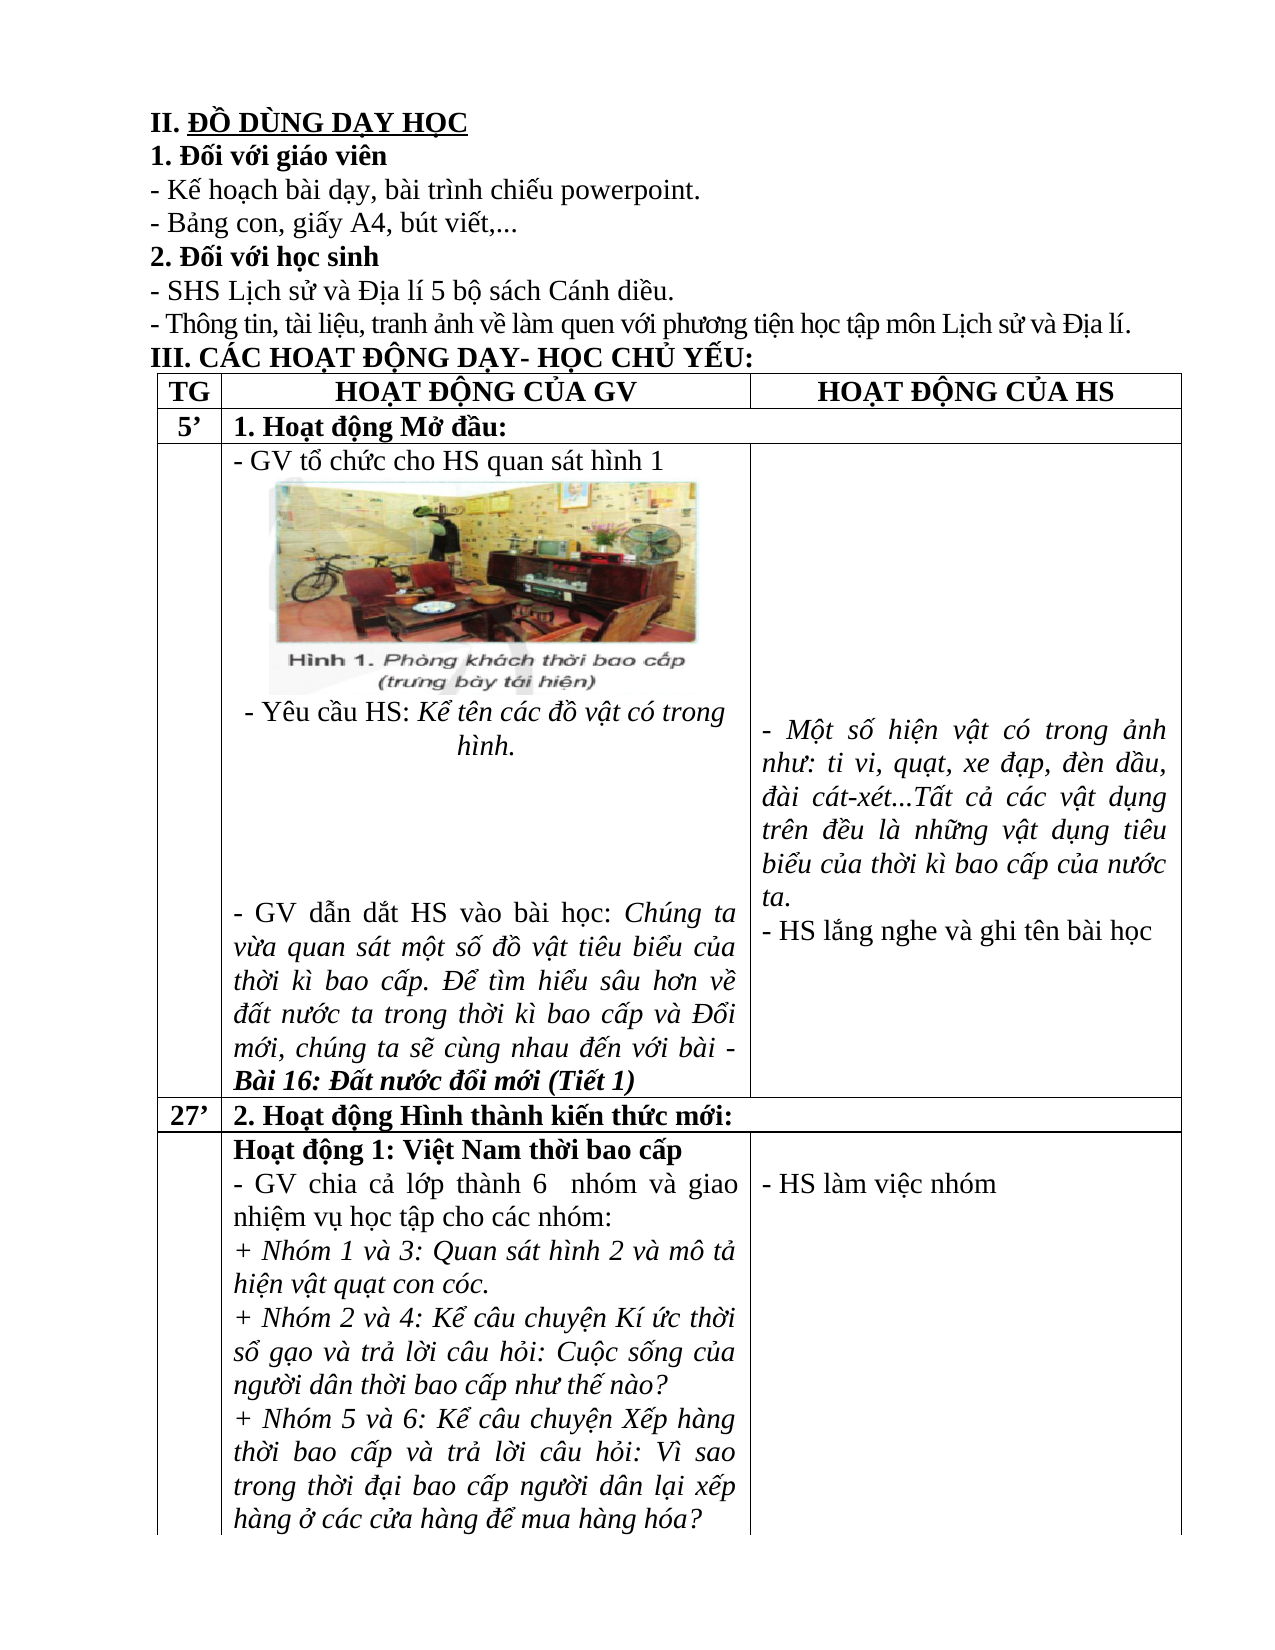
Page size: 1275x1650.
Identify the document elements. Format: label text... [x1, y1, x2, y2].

text - Thông tin, tài liệu, tranh ảnh về làm quen với phương tiện học tập môn Lịch sử và Địa lí. [150, 306, 1170, 340]
table_cell [158, 444, 221, 1097]
text - SHS Lịch sử và Địa lí 5 bộ sách Cánh diều. [150, 273, 1170, 306]
table_cell 1. Hoạt động Mở đầu: [222, 409, 750, 442]
table_header TG [158, 374, 221, 408]
table_cell [158, 1133, 221, 1535]
table_cell - GV tổ chức cho HS quan sát hình 1 - Yêu cầu HS: Kể tên các đồ vật có trong hình. - GV dẫn dắt HS vào bài học: Chúng ta vừa quan sát một số đồ vật tiêu biểu của thời kì bao cấp. Để tìm hiểu sâu hơn về đất nước ta trong thời kì bao cấp và Đổi mới, chúng ta sẽ cùng nhau đến với bài - Bài 16: Đất nước đổi mới (Tiết 1) [222, 444, 750, 1097]
table_cell - HS làm việc nhóm [751, 1133, 1181, 1535]
table_header HOẠT ĐỘNG CỦA GV [222, 374, 750, 408]
text III. CÁC HOẠT ĐỘNG DẠY- HỌC CHỦ YẾU: [150, 340, 1170, 373]
table_cell [750, 1098, 1181, 1131]
table_cell Hoạt động 1: Việt Nam thời bao cấp - GV chia cả lớp thành 6 nhóm và giao nhiệm vụ học tập cho các nhóm: + Nhóm 1 và 3: Quan sát hình 2 và mô tả hiện vật quạt con cóc. + Nhóm 2 và 4: Kể câu chuyện Kí ức thời sổ gạo và trả lời câu hỏi: Cuộc sống của người dân thời bao cấp như thế nào? + Nhóm 5 và 6: Kể câu chuyện Xếp hàng thời bao cấp và trả lời câu hỏi: Vì sao trong thời đại bao cấp người dân lại xếp hàng ở các cửa hàng để mua hàng hóa? [222, 1133, 750, 1535]
text - Kế hoạch bài dạy, bài trình chiếu powerpoint. [150, 172, 1170, 206]
text II. ĐỒ DÙNG DẠY HỌC [150, 105, 1170, 138]
text 2. Đối với học sinh [150, 239, 1170, 273]
table_cell - Một số hiện vật có trong ảnh như: ti vi, quạt, xe đạp, đèn dầu, đài cát-xét...Tất cả các vật dụng trên đều là những vật dụng tiêu biểu của thời kì bao cấp của nước ta. - HS lắng nghe và ghi tên bài học [751, 444, 1181, 1097]
text 1. Đối với giáo viên [150, 138, 1170, 172]
table_cell 2. Hoạt động Hình thành kiến thức mới: [222, 1098, 750, 1131]
table_cell [750, 409, 1181, 442]
table_header HOẠT ĐỘNG CỦA HS [751, 374, 1181, 408]
table_cell 27’ [158, 1098, 221, 1131]
table_cell 5’ [158, 409, 221, 442]
picture [268, 477, 704, 695]
text - Bảng con, giấy A4, bút viết,... [150, 206, 1170, 239]
